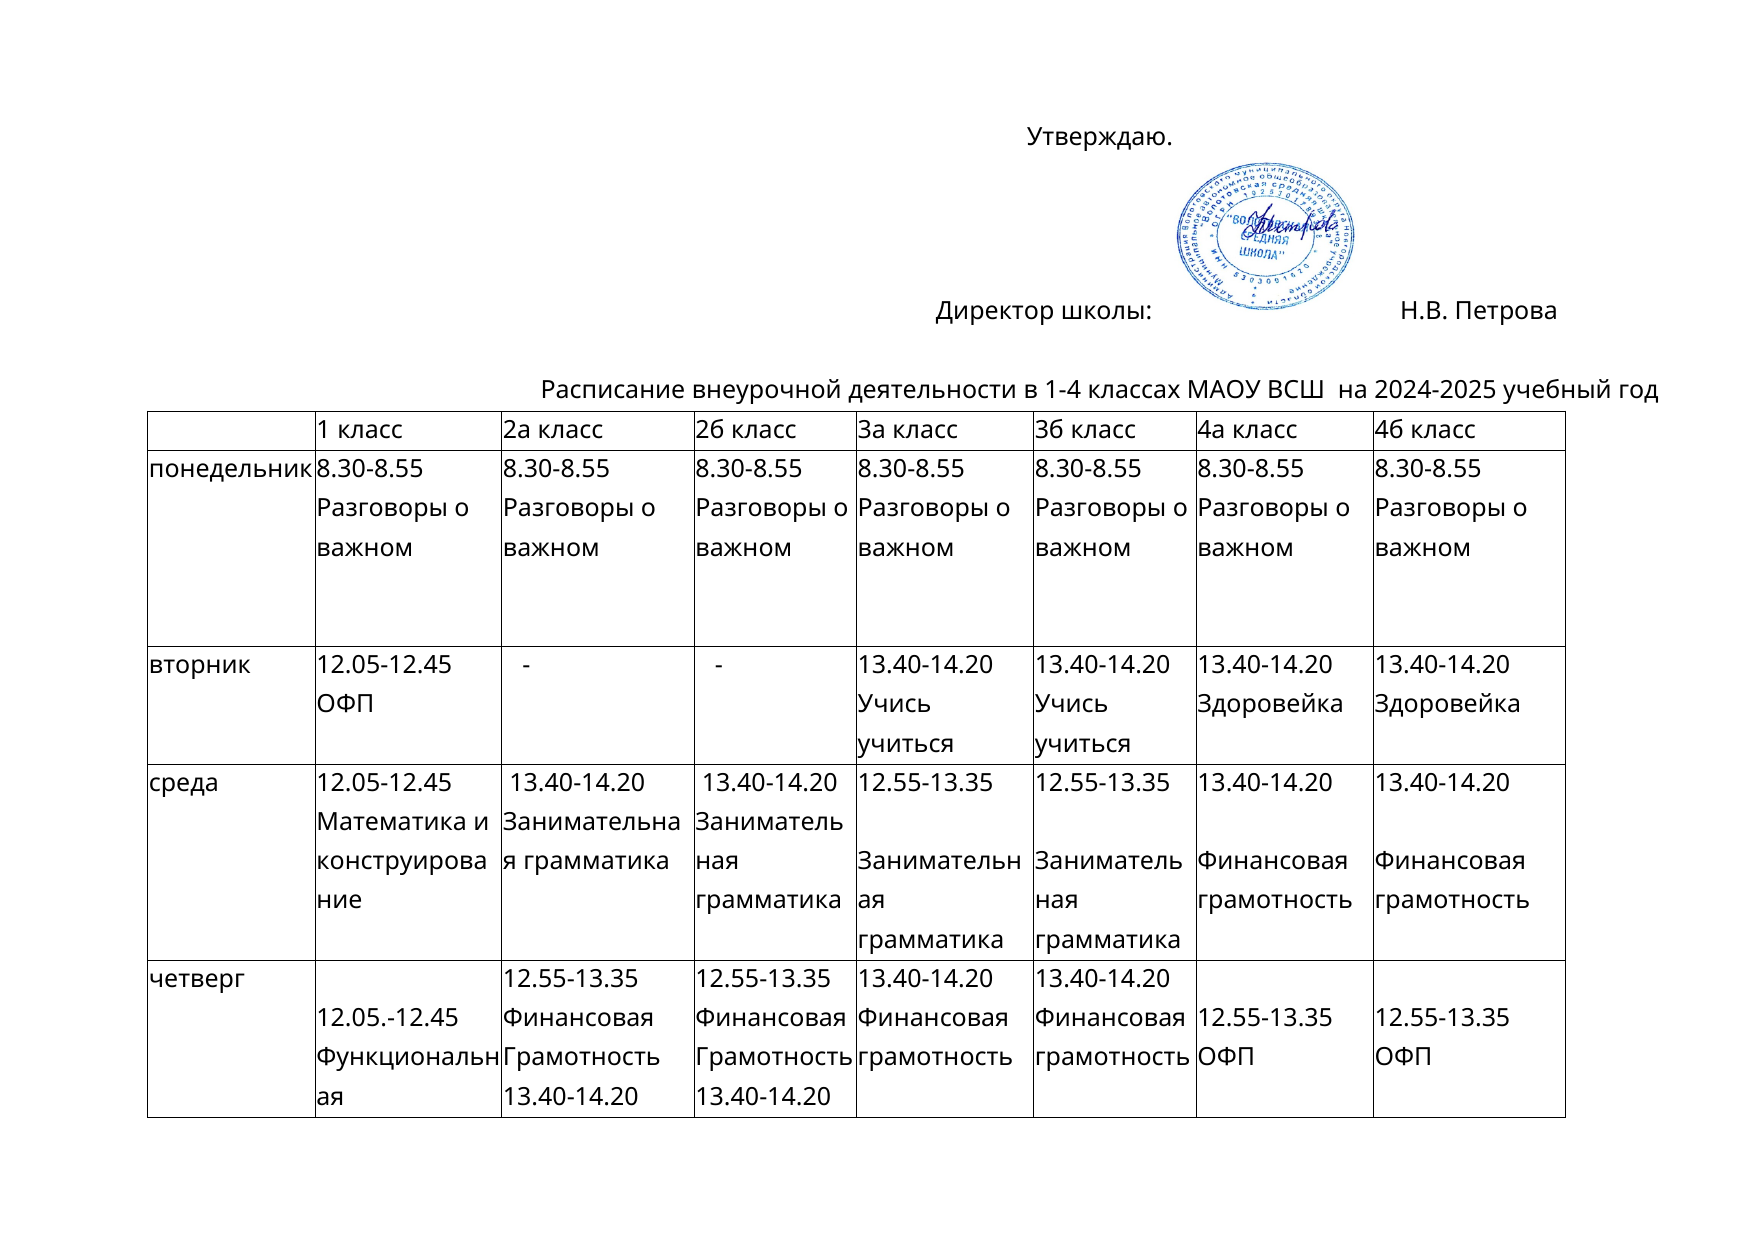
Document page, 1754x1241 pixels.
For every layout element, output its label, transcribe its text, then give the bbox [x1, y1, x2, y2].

table_cell 13.40-14.20 Здоровейка [1197, 647, 1373, 764]
table_cell 12.55-13.35 Занимательная грамматика [857, 765, 1033, 960]
table_header 4б класс [1374, 412, 1565, 450]
table_cell - [695, 647, 856, 764]
table_header 3а класс [857, 412, 1033, 450]
table_header 3б класс [1034, 412, 1196, 450]
table_cell 8.30-8.55 Разговоры о важном [316, 451, 501, 646]
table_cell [502, 961, 694, 1117]
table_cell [695, 961, 856, 1117]
table_cell 12.55-13.35 Занимательная грамматика [1034, 765, 1196, 960]
table_header 2а класс [502, 412, 694, 450]
picture [1159, 157, 1368, 320]
table_cell 13.40-14.20 Финансовая грамотность [1374, 765, 1565, 960]
table_header 1 класс [316, 412, 501, 450]
table_cell 8.30-8.55 Разговоры о важном [1197, 451, 1373, 646]
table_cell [857, 961, 1033, 1117]
table_cell 12.05-12.45 ОФП [316, 647, 501, 764]
table_cell 13.40-14.20 Занимательная грамматика [502, 765, 694, 960]
table_cell 13.40-14.20 Здоровейка [1374, 647, 1565, 764]
table_cell 13.40-14.20 Учись учиться [1034, 647, 1196, 764]
table_cell 12.55-13.35 ОФП [1374, 961, 1565, 1117]
table_cell 12.55-13.35 ОФП [1197, 961, 1373, 1117]
table_cell 13.40-14.20 Занимательная грамматика [695, 765, 856, 960]
table_cell - [502, 647, 694, 764]
table_header 4а класс [1197, 412, 1373, 450]
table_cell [316, 961, 501, 1117]
table_cell 12.05-12.45 Математика и конструирование [316, 765, 501, 960]
text Директор школы: Н.В. Петрова [177, 157, 1665, 327]
table_cell 8.30-8.55 Разговоры о важном [1034, 451, 1196, 646]
text Утверждаю. [177, 118, 1665, 152]
table_cell 13.40-14.20 Финансовая грамотность [1197, 765, 1373, 960]
table_cell 8.30-8.55 Разговоры о важном [502, 451, 694, 646]
table_cell среда [148, 765, 315, 960]
text Расписание внеурочной деятельности в 1-4 классах МАОУ ВСШ на 2024-2025 учебный год [177, 371, 1665, 405]
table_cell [1034, 961, 1196, 1117]
table_cell понедельник [148, 451, 315, 646]
table_cell 13.40-14.20 Учись учиться [857, 647, 1033, 764]
table_cell 8.30-8.55 Разговоры о важном [1374, 451, 1565, 646]
table_cell вторник [148, 647, 315, 764]
table_cell 8.30-8.55 Разговоры о важном [857, 451, 1033, 646]
table_header 2б класс [695, 412, 856, 450]
table_header [148, 412, 315, 450]
table_cell 8.30-8.55 Разговоры о важном [695, 451, 856, 646]
table_cell четверг [148, 961, 315, 1117]
